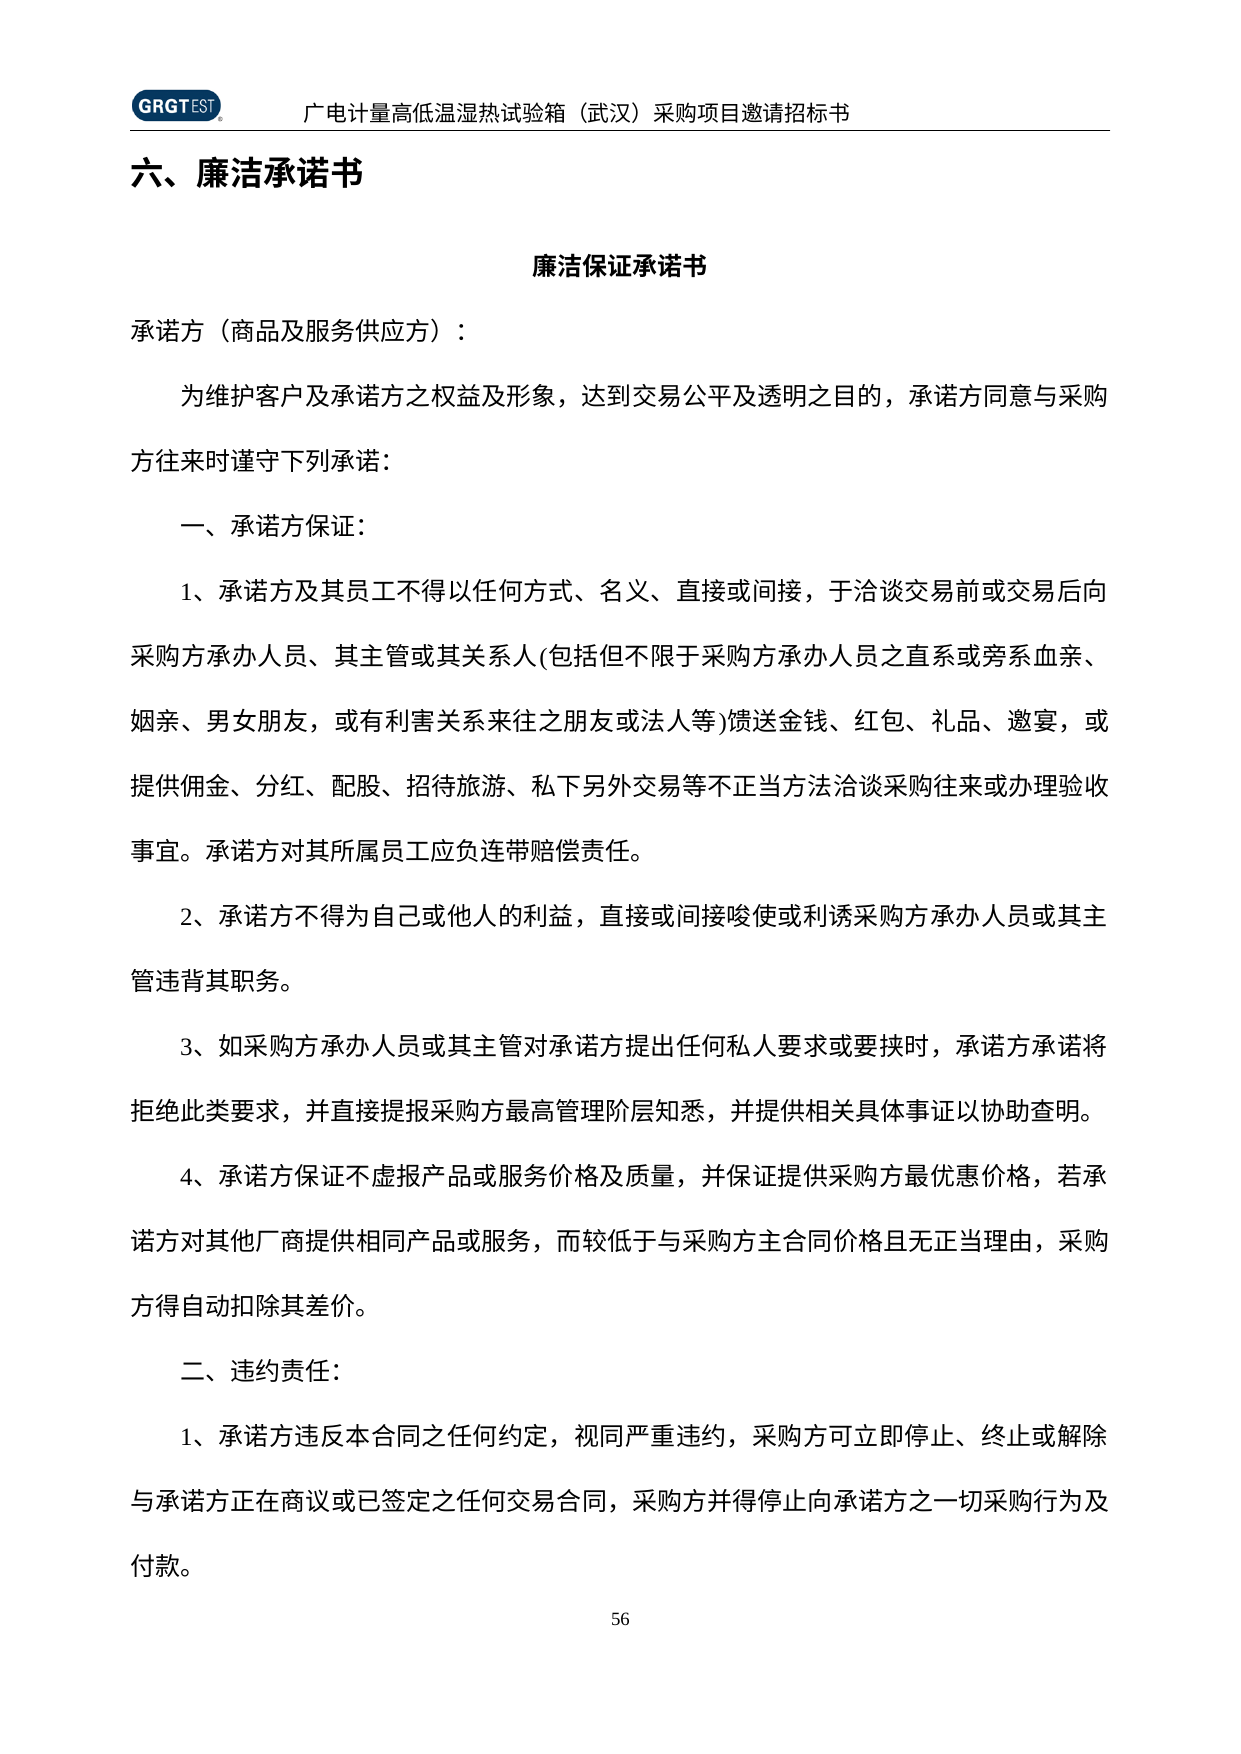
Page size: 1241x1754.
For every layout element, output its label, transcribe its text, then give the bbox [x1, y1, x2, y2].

text 4、承诺方保证不虚报产品或服务价格及质量，并保证提供采购方最优惠价格，若承诺方对其他厂商提供相同产品或服务，而较低于与采购方主合同价格且无正当理由，采购方得自动扣除其差价。 [130, 1142, 1110, 1337]
text 一、承诺方保证： [130, 492, 1110, 557]
subtitle 六、廉洁承诺书 [130, 138, 1110, 203]
text 二、违约责任： [130, 1337, 1110, 1402]
text 3、如采购方承办人员或其主管对承诺方提出任何私人要求或要挟时，承诺方承诺将拒绝此类要求，并直接提报采购方最高管理阶层知悉，并提供相关具体事证以协助查明。 [130, 1012, 1110, 1142]
text 1、承诺方违反本合同之任何约定，视同严重违约，采购方可立即停止、终止或解除与承诺方正在商议或已签定之任何交易合同，采购方并得停止向承诺方之一切采购行为及付款。 [130, 1402, 1110, 1597]
text 廉洁保证承诺书 [130, 232, 1110, 297]
text 为维护客户及承诺方之权益及形象，达到交易公平及透明之目的，承诺方同意与采购方往来时谨守下列承诺： [130, 362, 1110, 492]
picture [129, 88, 224, 122]
text 1、承诺方及其员工不得以任何方式、名义、直接或间接，于洽谈交易前或交易后向采购方承办人员、其主管或其关系人(包括但不限于采购方承办人员之直系或旁系血亲、姻亲、男女朋友，或有利害关系来往之朋友或法人等)馈送金钱、红包、礼品、邀宴，或提供佣金、分红、配股、招待旅游、私下另外交易等不正当方法洽谈采购往来或办理验收事宜。承诺方对其所属员工应负连带赔偿责任。 [130, 557, 1110, 882]
text 2、承诺方不得为自己或他人的利益，直接或间接唆使或利诱采购方承办人员或其主管违背其职务。 [130, 882, 1110, 1012]
text 承诺方（商品及服务供应方）： [130, 297, 1110, 362]
